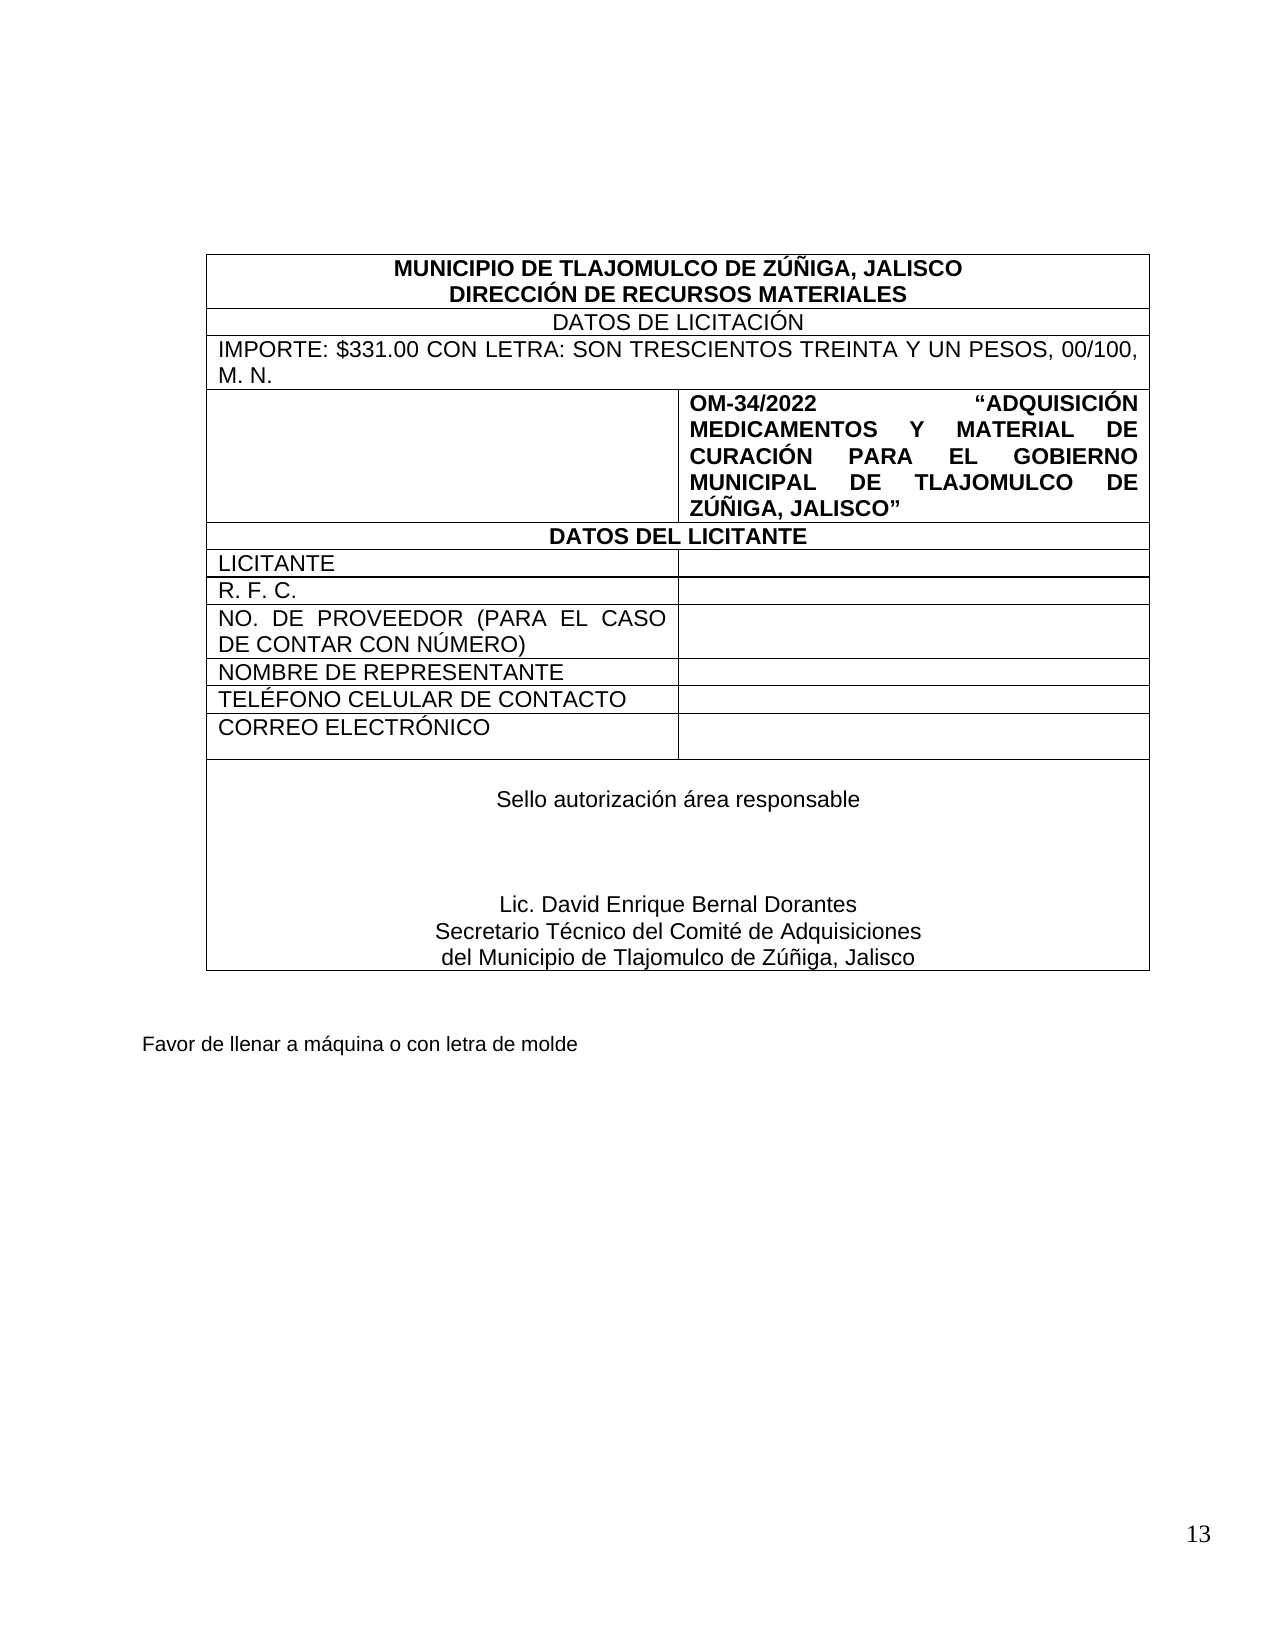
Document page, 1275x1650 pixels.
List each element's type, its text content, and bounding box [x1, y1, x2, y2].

table_cell NOMBRE DE REPRESENTANTE [207, 659, 678, 685]
table_cell MUNICIPIO DE TLAJOMULCO DE ZÚÑIGA, JALISCO DIRECCIÓN DE RECURSOS MATERIALES [207, 255, 1149, 308]
table_cell Sello autorización área responsable Lic. David Enrique Bernal Dorantes Secretario Técnico del Comité de Adquisiciones del Municipio de Tlajomulco de Zúñiga, Jalisco [207, 760, 1149, 970]
table_cell NO. DE PROVEEDOR (PARA EL CASO DE CONTAR CON NÚMERO) [207, 605, 678, 658]
table_cell IMPORTE: $331.00 CON LETRA: SON TRESCIENTOS TREINTA Y UN PESOS, 00/100, M. N. [207, 336, 1149, 389]
table_cell DATOS DEL LICITANTE [207, 523, 1149, 549]
text Favor de llenar a máquina o con letra de molde [142, 1032, 1211, 1056]
table_cell R. F. C. [207, 578, 678, 604]
table_cell OM-34/2022 “ADQUISICIÓN MEDICAMENTOS Y MATERIAL DE CURACIÓN PARA EL GOBIERNO MUNICIPAL DE TLAJOMULCO DE ZÚÑIGA, JALISCO” [679, 390, 1149, 522]
table_cell DATOS DE LICITACIÓN [207, 309, 1149, 335]
table_cell TELÉFONO CELULAR DE CONTACTO [207, 686, 678, 712]
table_cell [679, 659, 1149, 685]
table_cell [679, 605, 1149, 658]
table_cell LICITANTE [207, 550, 678, 576]
table_cell CORREO ELECTRÓNICO [207, 714, 678, 758]
table_cell [679, 550, 1149, 576]
table_cell [679, 578, 1149, 604]
table_cell [679, 686, 1149, 712]
table_cell [679, 714, 1149, 758]
table_cell [207, 390, 678, 522]
